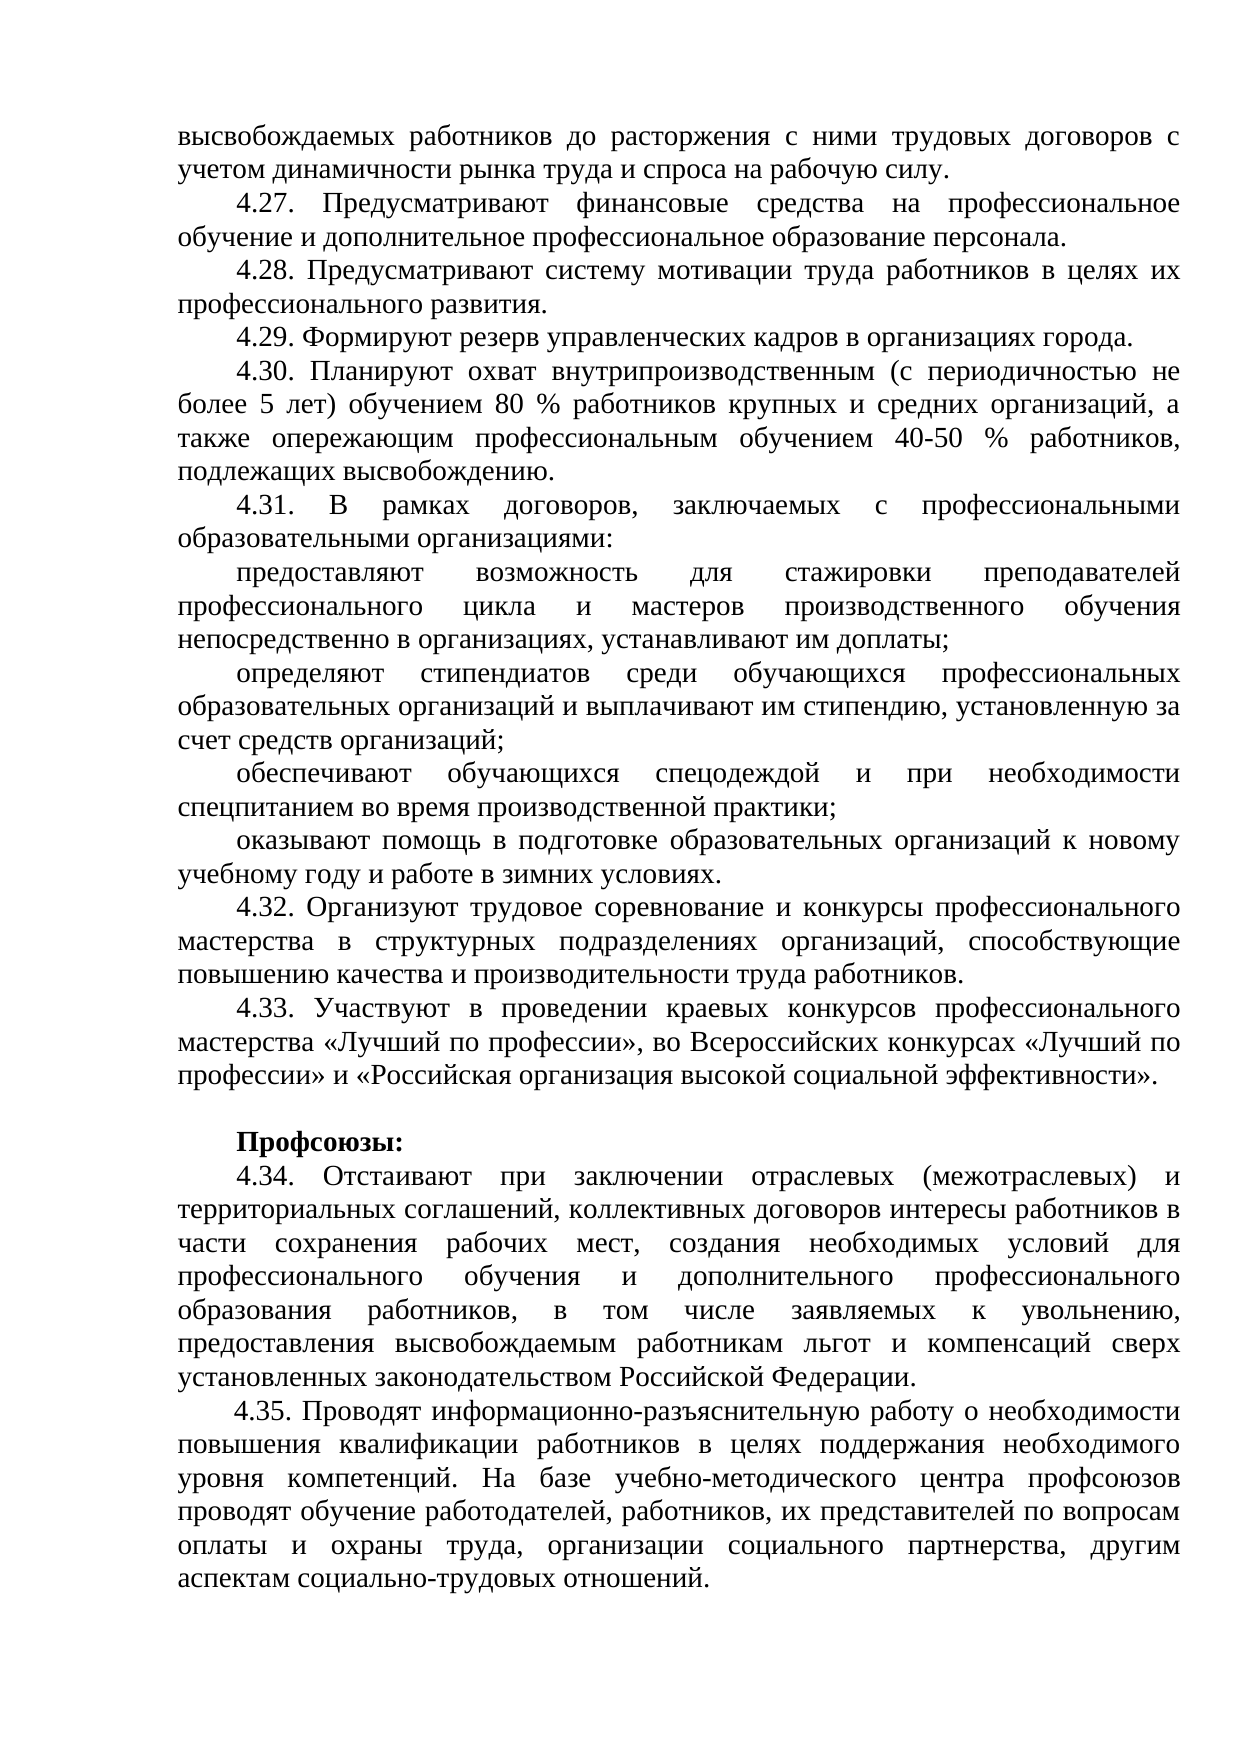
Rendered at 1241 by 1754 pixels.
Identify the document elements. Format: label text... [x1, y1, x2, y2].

text 4.29. Формируют резерв управленческих кадров в организациях города. [177, 319, 1181, 353]
text оказывают помощь в подготовке образовательных организаций к новому учебному году и работе в зимних условиях. [177, 822, 1181, 889]
text Профсоюзы: [177, 1124, 1181, 1158]
text 4.30. Планируют охват внутрипроизводственным (с периодичностью не более 5 лет) обучением 80 % работников крупных и средних организаций, а также опережающим профессиональным обучением 40-50 % работников, подлежащих высвобождению. [177, 353, 1181, 487]
text 4.28. Предусматривают систему мотивации труда работников в целях их профессионального развития. [177, 252, 1181, 319]
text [177, 118, 1181, 185]
text 4.34. Отстаивают при заключении отраслевых (межотраслевых) и территориальных соглашений, коллективных договоров интересы работников в части сохранения рабочих мест, создания необходимых условий для профессионального обучения и дополнительного профессионального образования работников, в том числе заявляемых к увольнению, предоставления высвобождаемым работникам льгот и компенсаций сверх установленных законодательством Российской Федерации. [177, 1158, 1181, 1393]
text 4.32. Организуют трудовое соревнование и конкурсы профессионального мастерства в структурных подразделениях организаций, способствующие повышению качества и производительности труда работников. [177, 889, 1181, 990]
text 4.31. В рамках договоров, заключаемых с профессиональными образовательными организациями: [177, 487, 1181, 554]
text 4.33. Участвуют в проведении краевых конкурсов профессионального мастерства «Лучший по профессии», во Всероссийских конкурсах «Лучший по профессии» и «Российская организация высокой социальной эффективности». [177, 990, 1181, 1091]
text 4.35. Проводят информационно-разъяснительную работу о необходимости повышения квалификации работников в целях поддержания необходимого уровня компетенций. На базе учебно-методического центра профсоюзов проводят обучение работодателей, работников, их представителей по вопросам оплаты и охраны труда, организации социального партнерства, другим аспектам социально-трудовых отношений. [177, 1393, 1181, 1594]
text предоставляют возможность для стажировки преподавателей профессионального цикла и мастеров производственного обучения непосредственно в организациях, устанавливают им доплаты; [177, 554, 1181, 655]
text обеспечивают обучающихся спецодеждой и при необходимости спецпитанием во время производственной практики; [177, 755, 1181, 822]
text 4.27. Предусматривают финансовые средства на профессиональное обучение и дополнительное профессиональное образование персонала. [177, 185, 1181, 252]
text определяют стипендиатов среди обучающихся профессиональных образовательных организаций и выплачивают им стипендию, установленную за счет средств организаций; [177, 655, 1181, 755]
